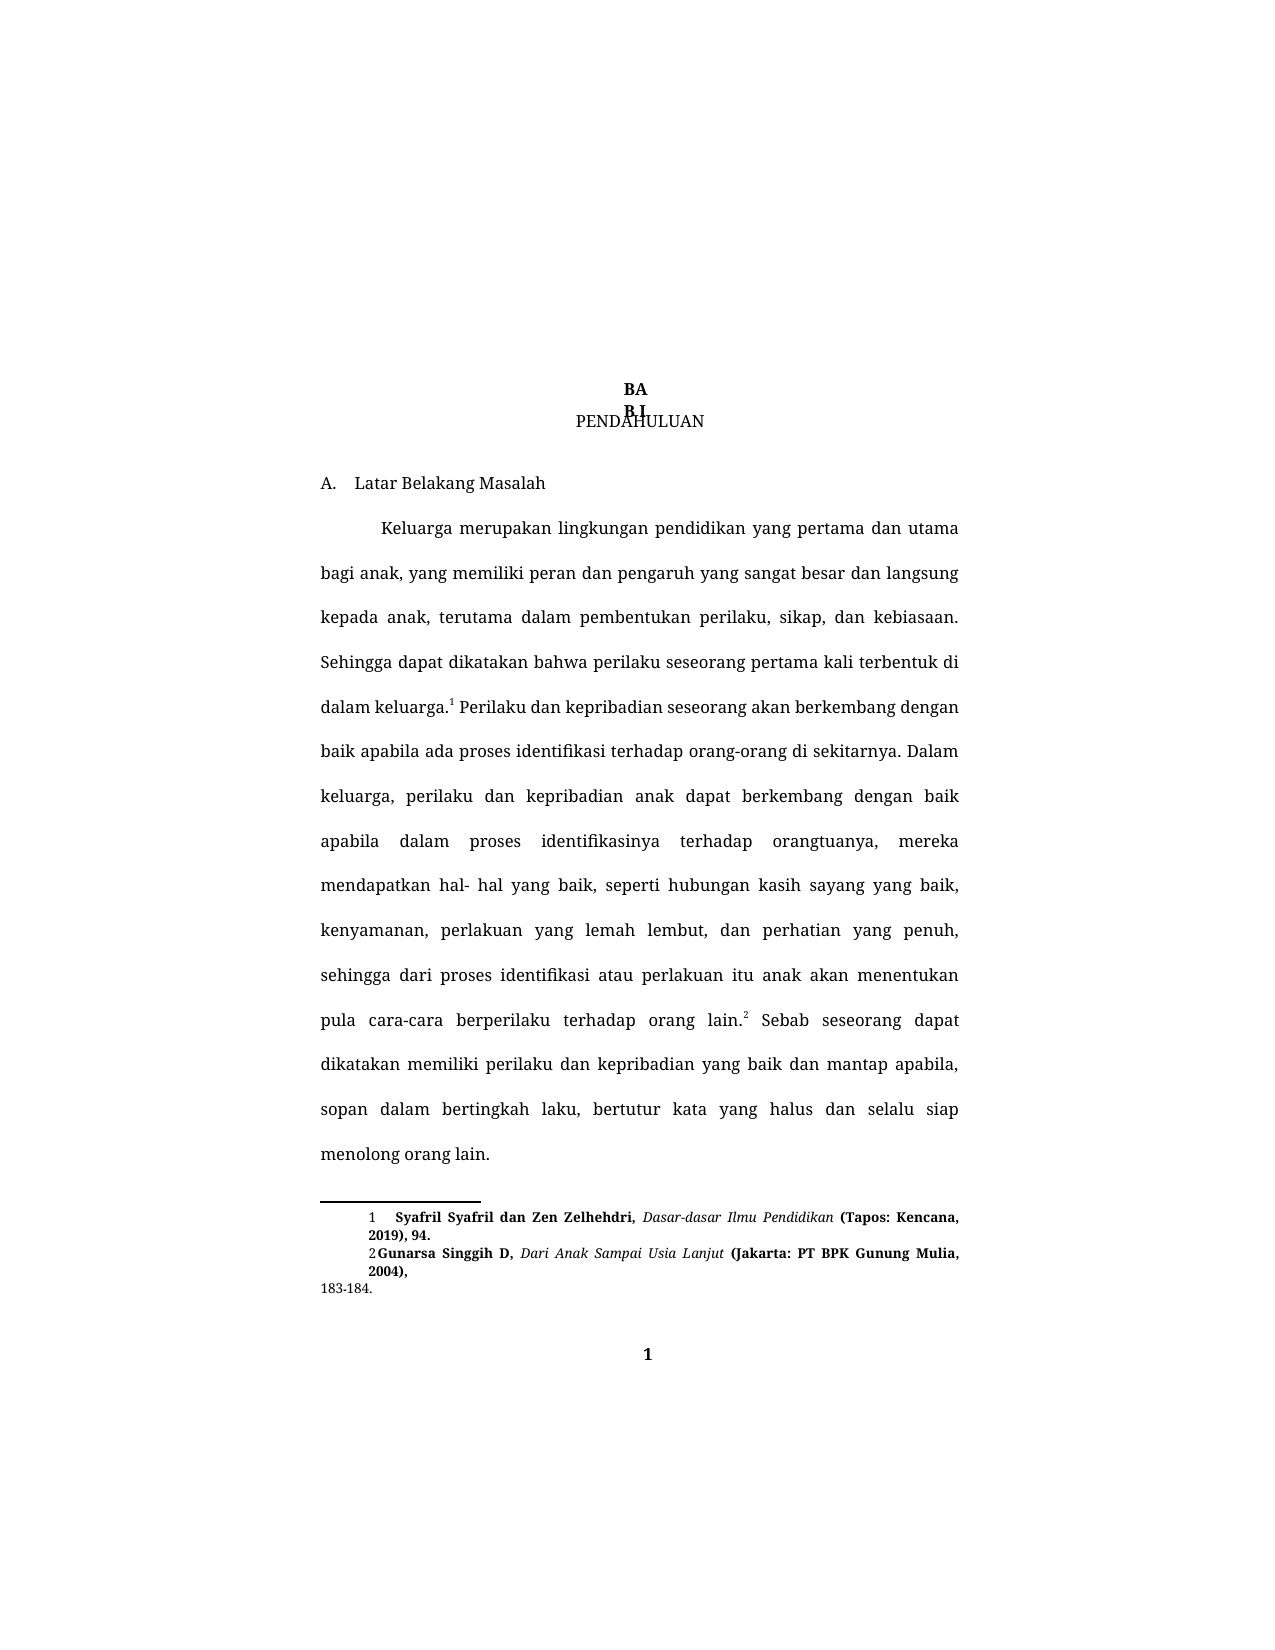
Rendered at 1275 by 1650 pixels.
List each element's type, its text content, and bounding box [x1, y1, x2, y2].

text PENDAHULUAN [320, 414, 959, 431]
text Keluarga merupakan lingkungan pendidikan yang pertama dan utama bagi anak, yang memiliki peran dan pengaruh yang sangat besar dan langsung kepada anak, terutama dalam pembentukan perilaku, sikap, dan kebiasaan. Sehingga dapat dikatakan bahwa perilaku seseorang pertama kali terbentuk di dalam keluarga. Perilaku dan kepribadian seseorang akan berkembang dengan baik apabila ada proses identifikasi terhadap orang-orang di sekitarnya. Dalam keluarga, perilaku dan kepribadian anak dapat berkembang dengan baik apabila dalam proses identifikasinya terhadap orangtuanya, mereka mendapatkan hal- hal yang baik, seperti hubungan kasih sayang yang baik, kenyamanan, perlakuan yang lemah lembut, dan perhatian yang penuh, sehingga dari proses identifikasi atau perlakuan itu anak akan menentukan pula cara-cara berperilaku terhadap orang lain. Sebab seseorang dapat dikatakan memiliki perilaku dan kepribadian yang baik dan mantap apabila, sopan dalam bertingkah laku, bertutur kata yang halus dan selalu siap menolong orang lain. [320, 499, 959, 1169]
list Latar Belakang Masalah [320, 454, 959, 499]
